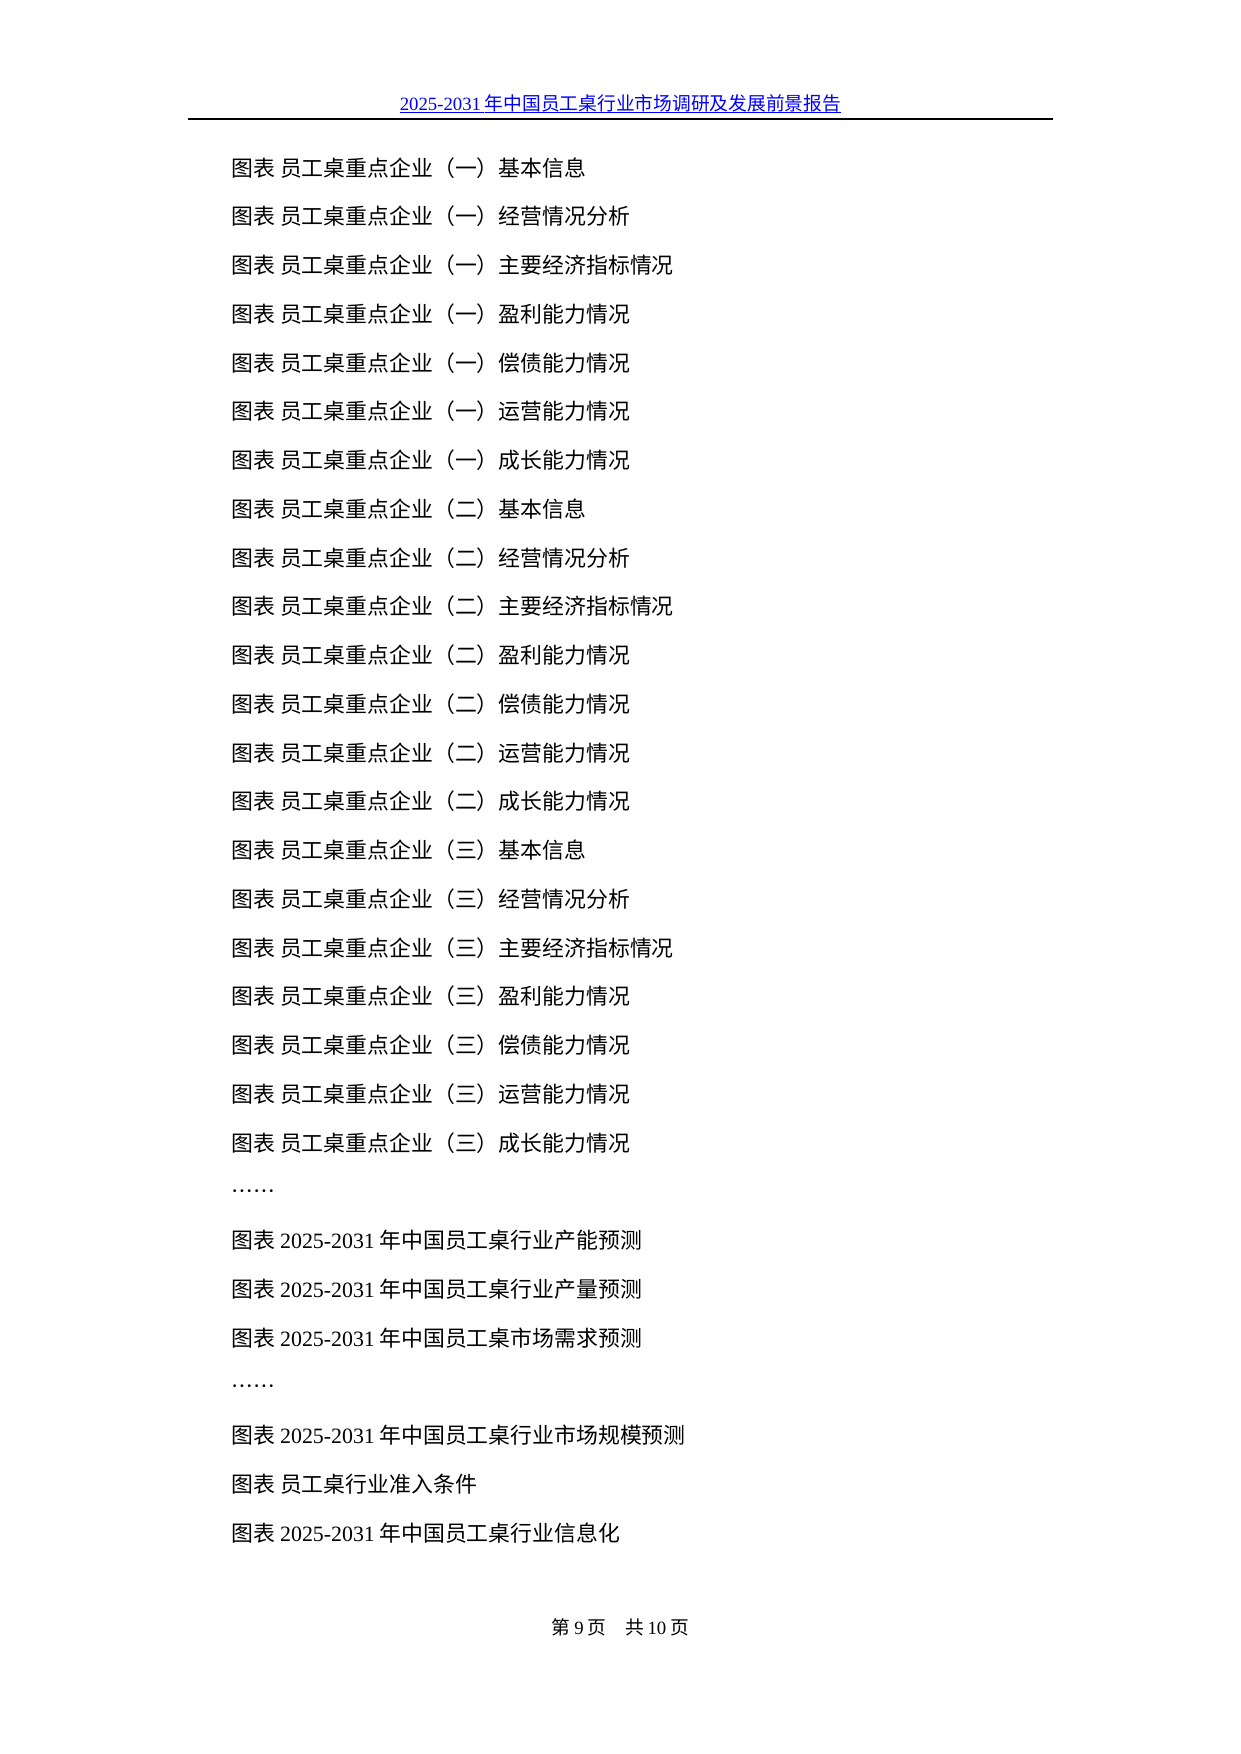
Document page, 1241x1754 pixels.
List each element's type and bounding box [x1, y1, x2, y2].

text [187, 150, 1053, 1548]
